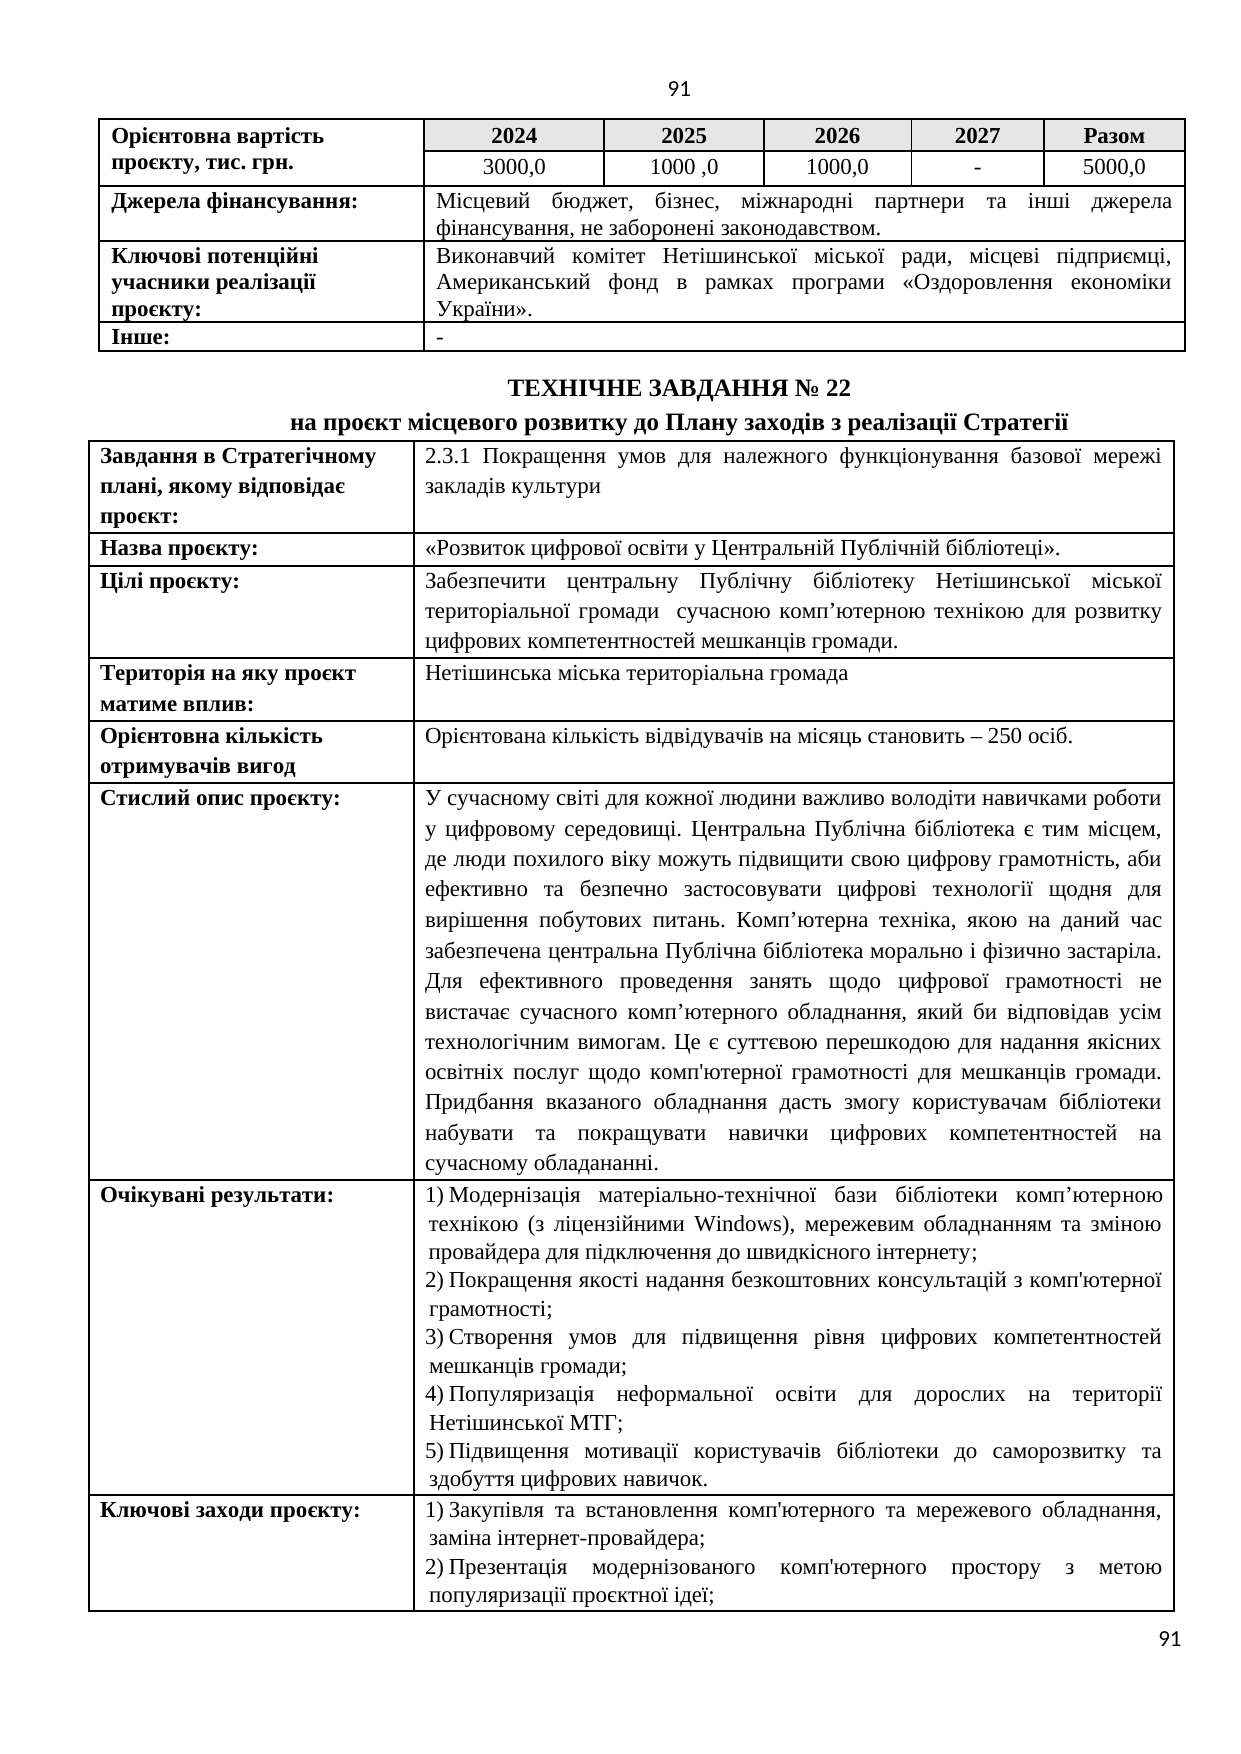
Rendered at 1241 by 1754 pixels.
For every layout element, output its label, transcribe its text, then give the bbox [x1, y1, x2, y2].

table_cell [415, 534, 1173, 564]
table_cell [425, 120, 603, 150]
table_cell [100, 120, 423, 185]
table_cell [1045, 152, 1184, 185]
text на проєкт місцевого розвитку до Плану заходів з реалізації Стратегії [177, 407, 1181, 435]
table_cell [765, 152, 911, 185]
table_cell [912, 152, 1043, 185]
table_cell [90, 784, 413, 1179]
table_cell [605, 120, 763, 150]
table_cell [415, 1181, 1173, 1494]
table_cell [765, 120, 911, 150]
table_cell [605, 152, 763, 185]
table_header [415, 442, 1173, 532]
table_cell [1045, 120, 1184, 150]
text ТЕХНІЧНЕ ЗАВДАННЯ № 22 [177, 373, 1181, 402]
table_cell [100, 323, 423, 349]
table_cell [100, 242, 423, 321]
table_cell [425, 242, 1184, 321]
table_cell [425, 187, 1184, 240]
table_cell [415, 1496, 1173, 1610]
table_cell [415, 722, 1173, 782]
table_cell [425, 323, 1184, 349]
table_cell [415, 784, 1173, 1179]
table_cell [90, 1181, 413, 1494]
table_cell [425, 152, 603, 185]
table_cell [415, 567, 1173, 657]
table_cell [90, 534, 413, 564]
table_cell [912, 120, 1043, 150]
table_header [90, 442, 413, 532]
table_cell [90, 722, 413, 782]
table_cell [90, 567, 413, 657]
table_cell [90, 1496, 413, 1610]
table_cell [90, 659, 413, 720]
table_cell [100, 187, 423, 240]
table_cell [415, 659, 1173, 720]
